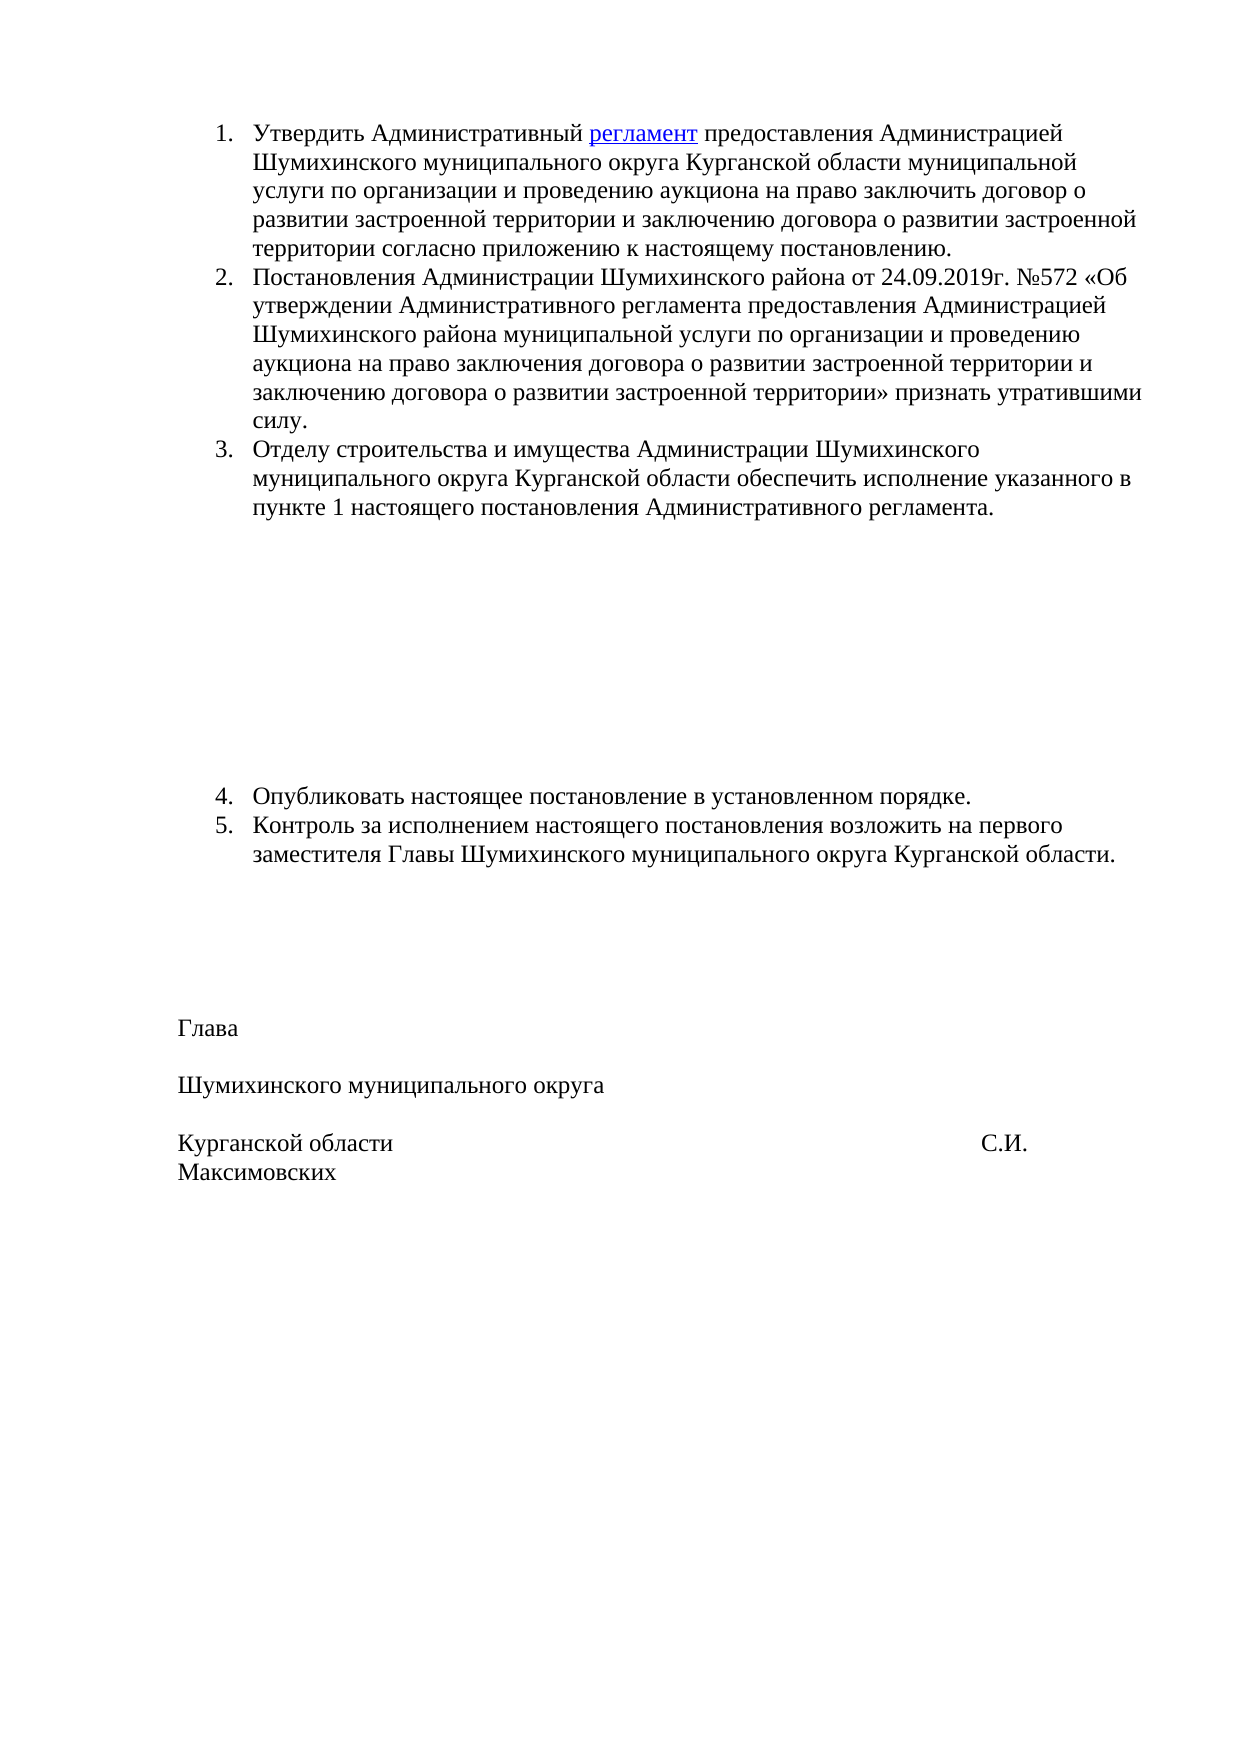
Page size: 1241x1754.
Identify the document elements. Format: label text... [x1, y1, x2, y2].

list Контроль за исполнением настоящего постановления возложить на первого заместителя Главы Шумихинского муниципального округа Курганской области. [215, 810, 1152, 868]
list Постановления Администрации Шумихинского района от 24.09.2019г. №572 «Об утверждении Административного регламента предоставления Администрацией Шумихинского района муниципальной услуги по организации и проведению аукциона на право заключения договора о развитии застроенной территории и заключению договора о развитии застроенной территории» признать утратившими силу. [215, 262, 1152, 434]
text Курганской области С.И. Максимовских [177, 1128, 1152, 1186]
list Отделу строительства и имущества Администрации Шумихинского муниципального округа Курганской области обеспечить исполнение указанного в пункте 1 настоящего постановления Административного регламента. [215, 434, 1152, 521]
text Шумихинского муниципального округа [177, 1071, 1152, 1099]
list Утвердить Административный регламент предоставления Администрацией Шумихинского муниципального округа Курганской области муниципальной услуги по организации и проведению аукциона на право заключить договор о развитии застроенной территории и заключению договора о развитии застроенной территории согласно приложению к настоящему постановлению. [215, 118, 1152, 262]
text Глава [177, 1013, 1152, 1041]
list Опубликовать настоящее постановление в установленном порядке. [215, 781, 1152, 810]
